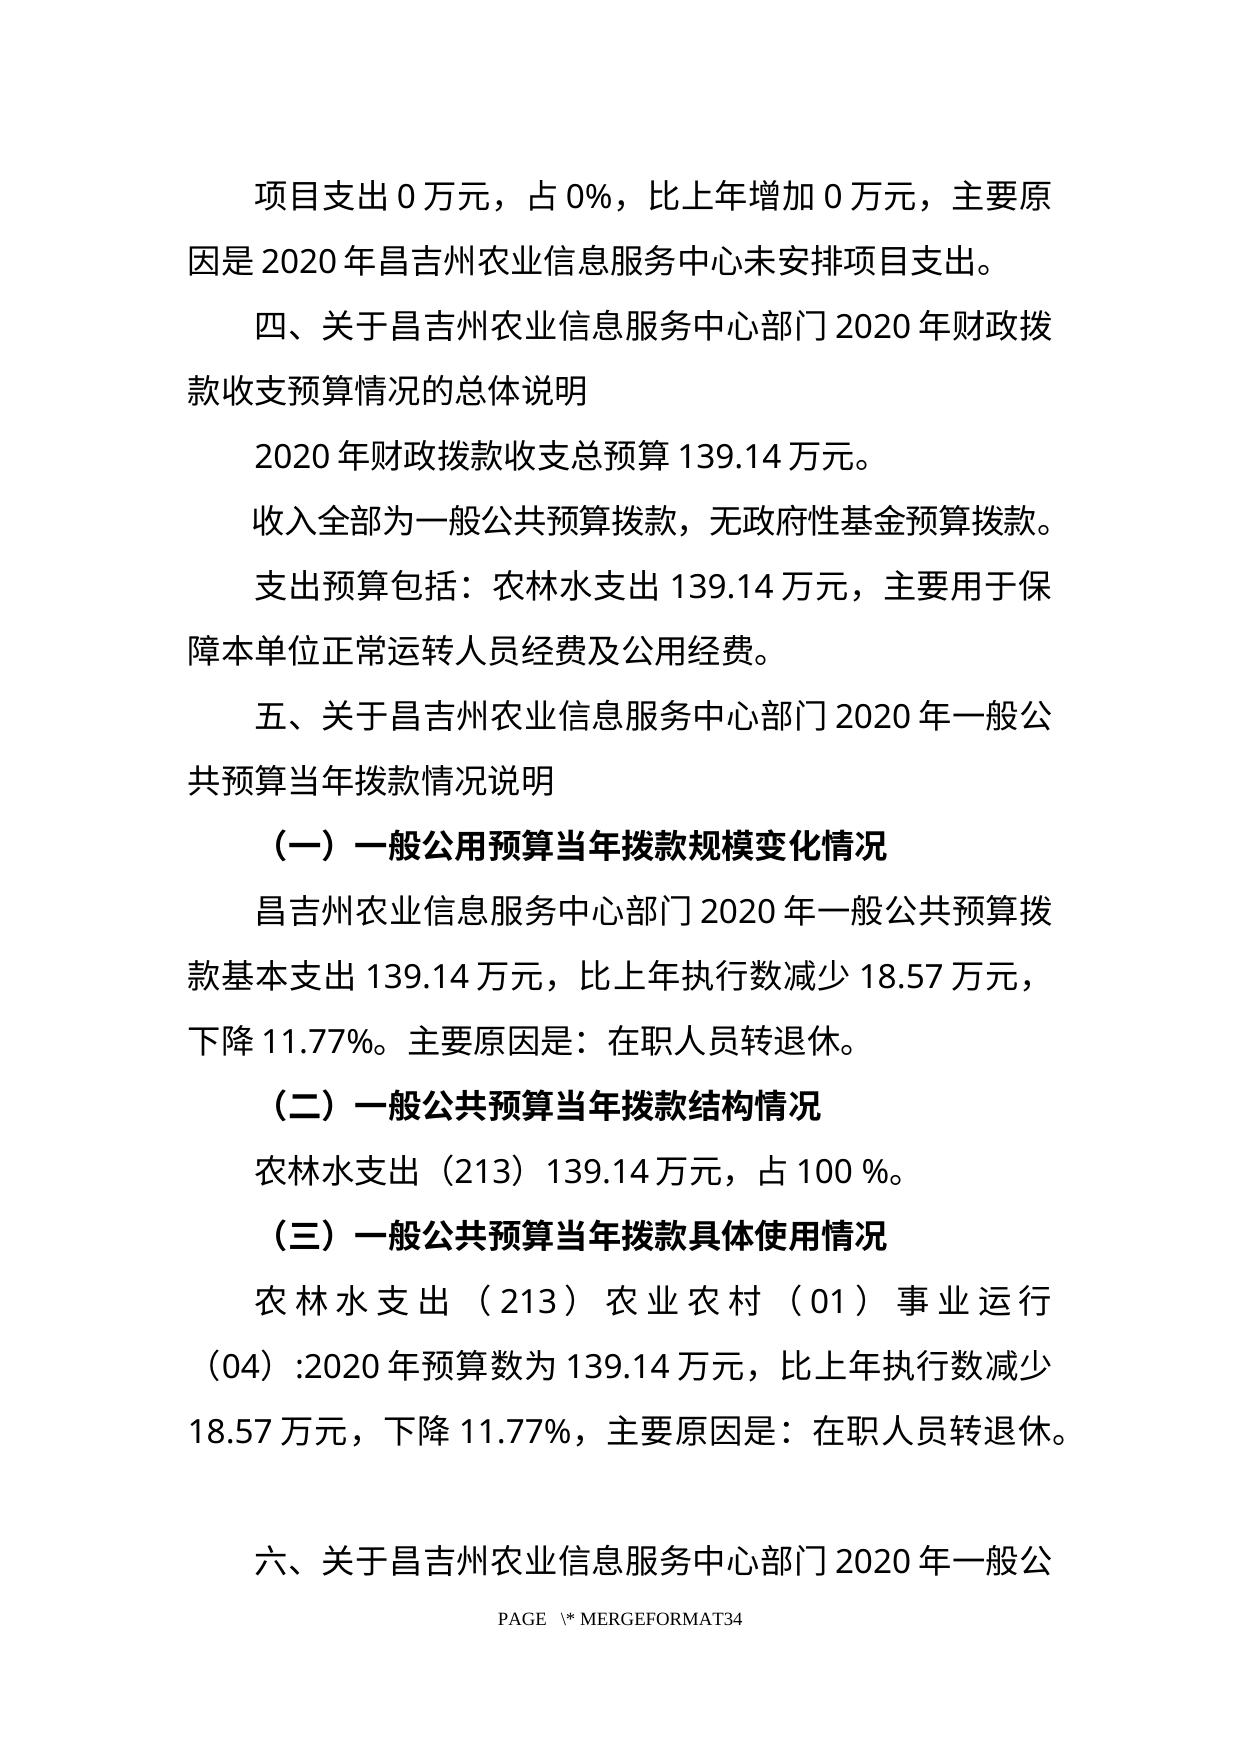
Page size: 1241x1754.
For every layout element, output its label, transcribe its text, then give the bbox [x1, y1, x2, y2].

text 农林水支出（213）农业农村（01）事业运行（04）:2020年预算数为139.14万元，比上年执行数减少18.57万元，下降11.77%，主要原因是：在职人员转退休。 [187, 1267, 1053, 1527]
text 昌吉州农业信息服务中心部门2020年一般公共预算拨款基本支出139.14万元，比上年执行数减少18.57万元，下降11.77%。主要原因是：在职人员转退休。 [187, 877, 1053, 1072]
text 五、关于昌吉州农业信息服务中心部门2020年一般公共预算当年拨款情况说明 [187, 682, 1053, 812]
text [187, 1527, 1053, 1592]
text 项目支出0万元，占0%，比上年增加0万元，主要原因是2020年昌吉州农业信息服务中心未安排项目支出。 [187, 162, 1053, 292]
text （三）一般公共预算当年拨款具体使用情况 [187, 1202, 1053, 1267]
text （一）一般公用预算当年拨款规模变化情况 [187, 812, 1053, 877]
text 四、关于昌吉州农业信息服务中心部门2020年财政拨款收支预算情况的总体说明 [187, 292, 1053, 422]
text （二）一般公共预算当年拨款结构情况 [187, 1072, 1053, 1137]
text 支出预算包括：农林水支出139.14万元，主要用于保障本单位正常运转人员经费及公用经费。 [187, 552, 1053, 682]
text 2020年财政拨款收支总预算139.14万元。 [187, 422, 1053, 487]
text 收入全部为一般公共预算拨款，无政府性基金预算拨款。 [187, 487, 1053, 552]
text 农林水支出（213）139.14万元，占100 %。 [187, 1137, 1053, 1202]
